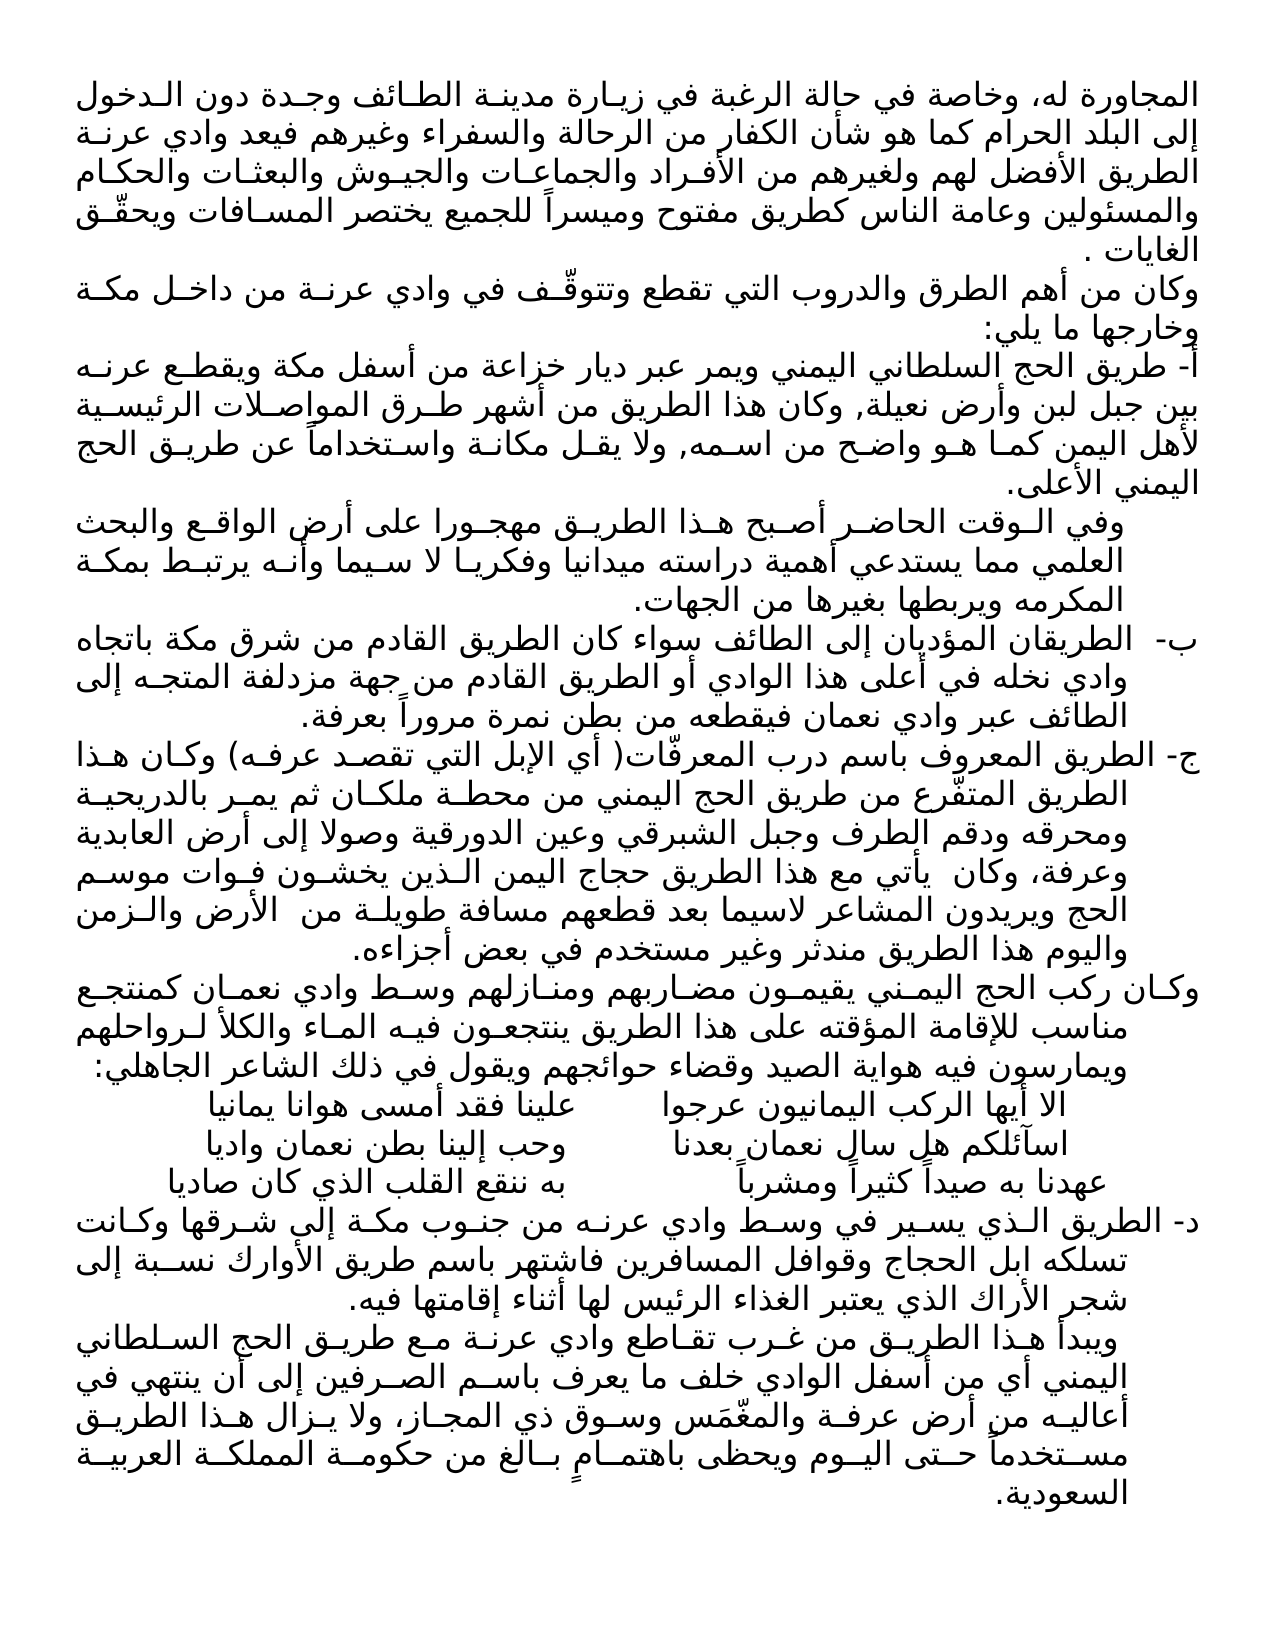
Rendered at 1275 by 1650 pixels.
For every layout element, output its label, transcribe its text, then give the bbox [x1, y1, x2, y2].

list عهدنا به صيداً كثيراً ومشرباً به ننقع القلب الذي كان صاديا [75, 1163, 1200, 1202]
list وكان ركب الحج اليمني يقيمون مضاربهم ومنازلهم وسط وادي نعمان كمنتجع مناسب للإقامة المؤقته على هذا الطريق ينتجعون فيه الماء والكلأ لرواحلهم ويمارسون فيه هواية الصيد وقضاء حوائجهم ويقول في ذلك الشاعر الجاهلي: [75, 969, 1200, 1085]
list ويبدأ هذا الطريق من غرب تقاطع وادي عرنة مع طريق الحج السلطاني اليمني أي من أسفل الوادي خلف ما يعرف باسم الصرفين إلى أن ينتهي في أعاليه من أرض عرفة والمغّمَس وسوق ذي المجاز، ولا يزال هذا الطريق مستخدماً حتى اليوم ويحظى باهتمامٍ بالغ من حكومة المملكة العربية السعودية. [75, 1318, 1129, 1513]
text ب- الطريقان المؤديان إلى الطائف سواء كان الطريق القادم من شرق مكة باتجاه وادي نخله في أعلى هذا الوادي أو الطريق القادم من جهة مزدلفة المتجه إلى الطائف عبر وادي نعمان فيقطعه من بطن نمرة مروراً بعرفة. [75, 619, 1200, 736]
list وفي الوقت الحاضر أصبح هذا الطريق مهجورا على أرض الواقع والبحث العلمي مما يستدعي أهمية دراسته ميدانيا وفكريا لا سيما وأنه يرتبط بمكة المكرمه ويربطها بغيرها من الجهات. [75, 502, 1125, 619]
list اسآئلكم هل سال نعمان بعدنا وحب إلينا بطن نعمان واديا [75, 1124, 1200, 1163]
text أ- طريق الحج السلطاني اليمني ويمر عبر ديار خزاعة من أسفل مكة ويقطع عرنه بين جبل لبن وأرض نعيلة, وكان هذا الطريق من أشهر طرق المواصلات الرئيسية لأهل اليمن كما هو واضح من اسمه, ولا يقل مكانة واستخداماً عن طريق الحج اليمني الأعلى. [75, 347, 1200, 502]
list ج- الطريق المعروف باسم درب المعرفّات( أي الإبل التي تقصد عرفه) وكان هذا الطريق المتفّرع من طريق الحج اليمني من محطة ملكان ثم يمر بالدريحية ومحرقه ودقم الطرف وجبل الشبرقي وعين الدورقية وصولا إلى أرض العابدية وعرفة، وكان يأتي مع هذا الطريق حجاج اليمن الذين يخشون فوات موسم الحج ويريدون المشاعر لاسيما بعد قطعهم مسافة طويلة من الأرض والزمن واليوم هذا الطريق مندثر وغير مستخدم في بعض أجزاءه. [75, 736, 1200, 969]
list د- الطريق الذي يسير في وسط وادي عرنه من جنوب مكة إلى شرقها وكانت تسلكه ابل الحجاج وقوافل المسافرين فاشتهر باسم طريق الأوارك نسبة إلى شجر الأراك الذي يعتبر الغذاء الرئيس لها أثناء إقامتها فيه. [75, 1202, 1200, 1318]
list وكان من أهم الطرق والدروب التي تقطع وتتوقّف في وادي عرنة من داخل مكة وخارجها ما يلي: [75, 269, 1200, 347]
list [75, 75, 1200, 269]
list الا أيها الركب اليمانيون عرجوا علينا فقد أمسى هوانا يمانيا [75, 1085, 1200, 1124]
